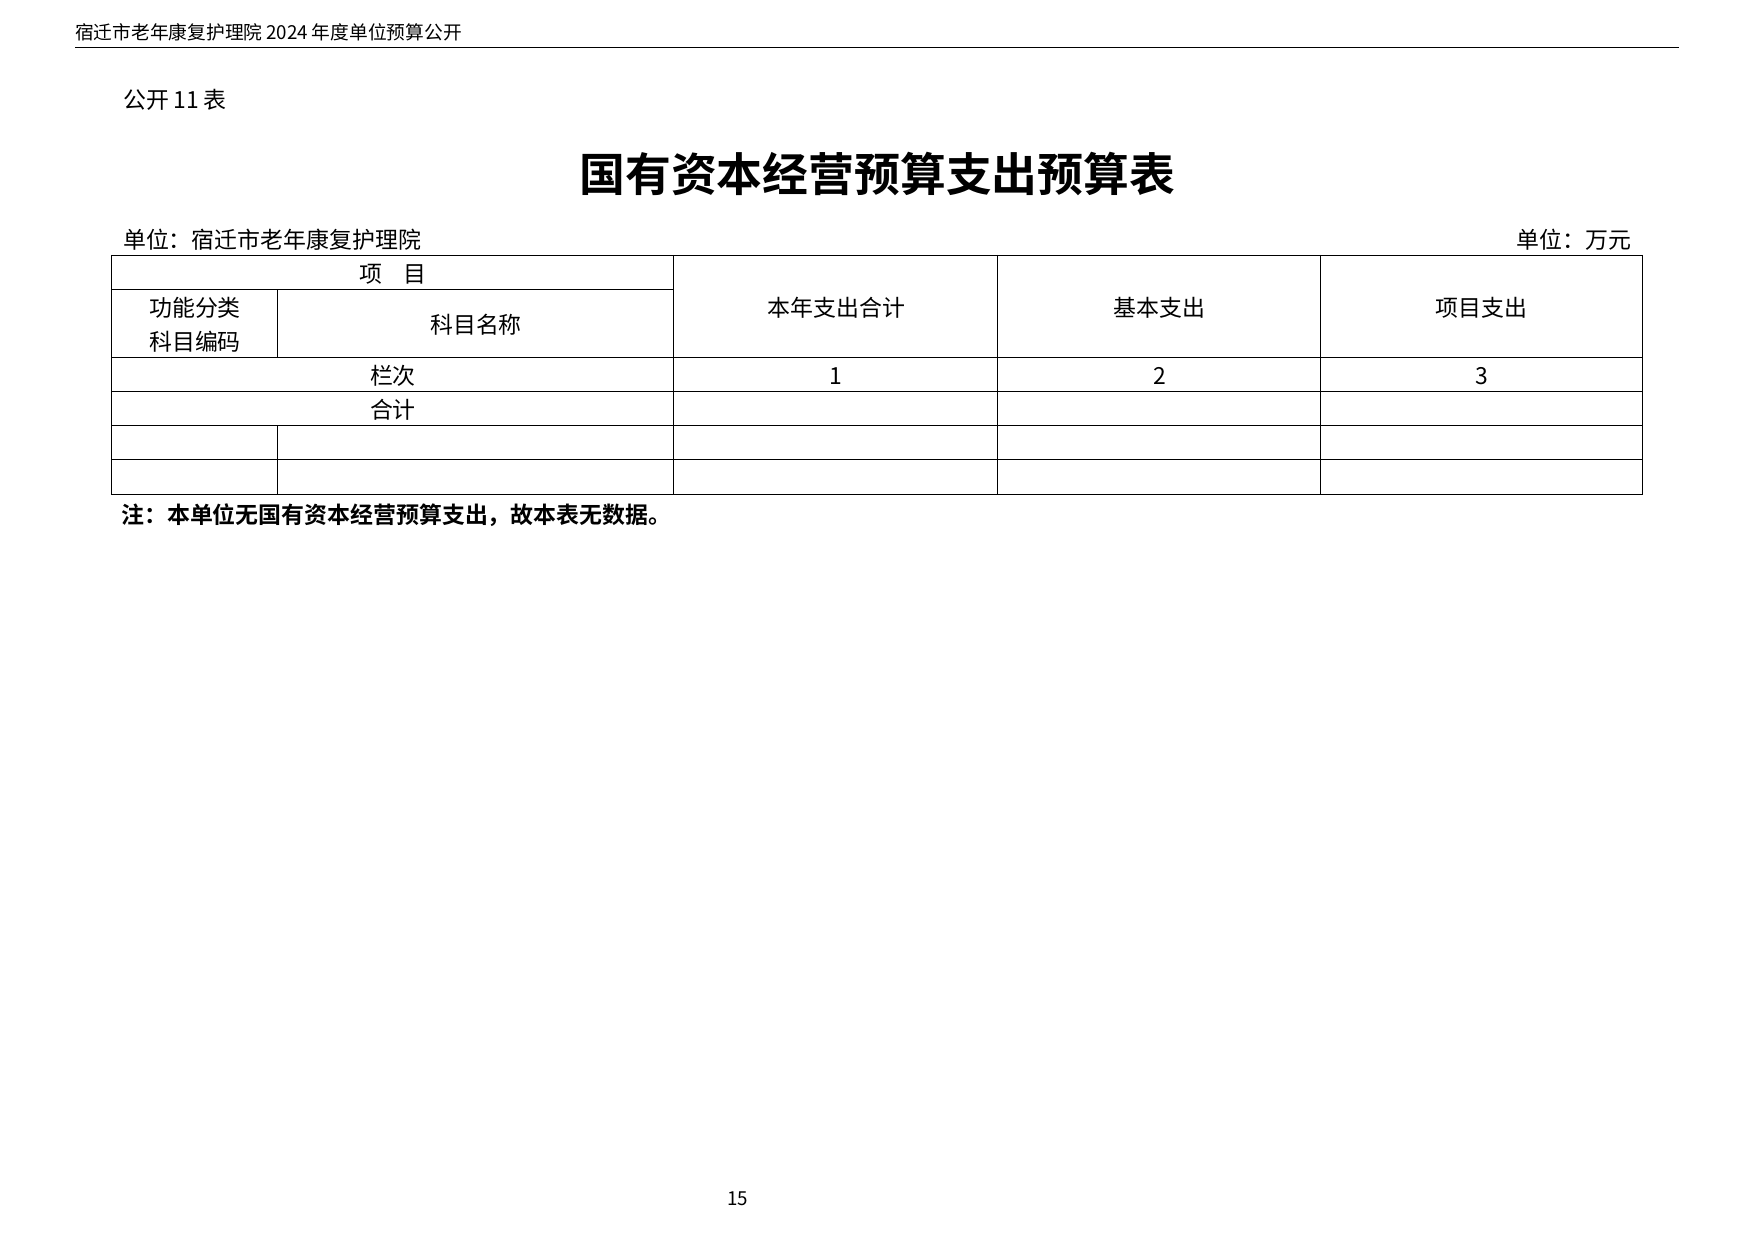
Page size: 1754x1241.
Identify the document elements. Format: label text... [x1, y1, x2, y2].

table_cell [278, 426, 673, 459]
table_cell 合计 [112, 392, 673, 425]
table_cell [998, 460, 1320, 494]
table_cell [998, 426, 1320, 459]
table_cell [1321, 392, 1642, 425]
table_cell 栏次 [112, 358, 673, 391]
table_cell 国有资本经营预算支出预算表 [112, 122, 1642, 222]
table_cell [998, 392, 1320, 425]
table_cell 功能分类 科目编码 [112, 290, 277, 357]
table_cell 1 [674, 358, 997, 391]
table_cell 单位：万元 [1320, 222, 1642, 255]
table_cell [112, 460, 277, 494]
table_cell 项 目 [112, 256, 673, 289]
table_cell 本年支出合计 [674, 256, 997, 357]
table_cell [112, 426, 277, 459]
table_cell 3 [1321, 358, 1642, 391]
table_cell 单位：宿迁市老年康复护理院 [112, 222, 1320, 255]
table_cell [674, 460, 997, 494]
table_header 公开11表 [112, 75, 1642, 122]
table_cell [674, 426, 997, 459]
table_cell 2 [998, 358, 1320, 391]
table_cell [278, 460, 673, 494]
table_cell 项目支出 [1321, 256, 1642, 357]
list 注：本单位无国有资本经营预算支出，故本表无数据。 [75, 497, 1679, 531]
table_cell [674, 392, 997, 425]
table_cell [1321, 460, 1642, 494]
table_cell 基本支出 [998, 256, 1320, 357]
table_cell [1321, 426, 1642, 459]
table_cell 科目名称 [278, 290, 673, 357]
